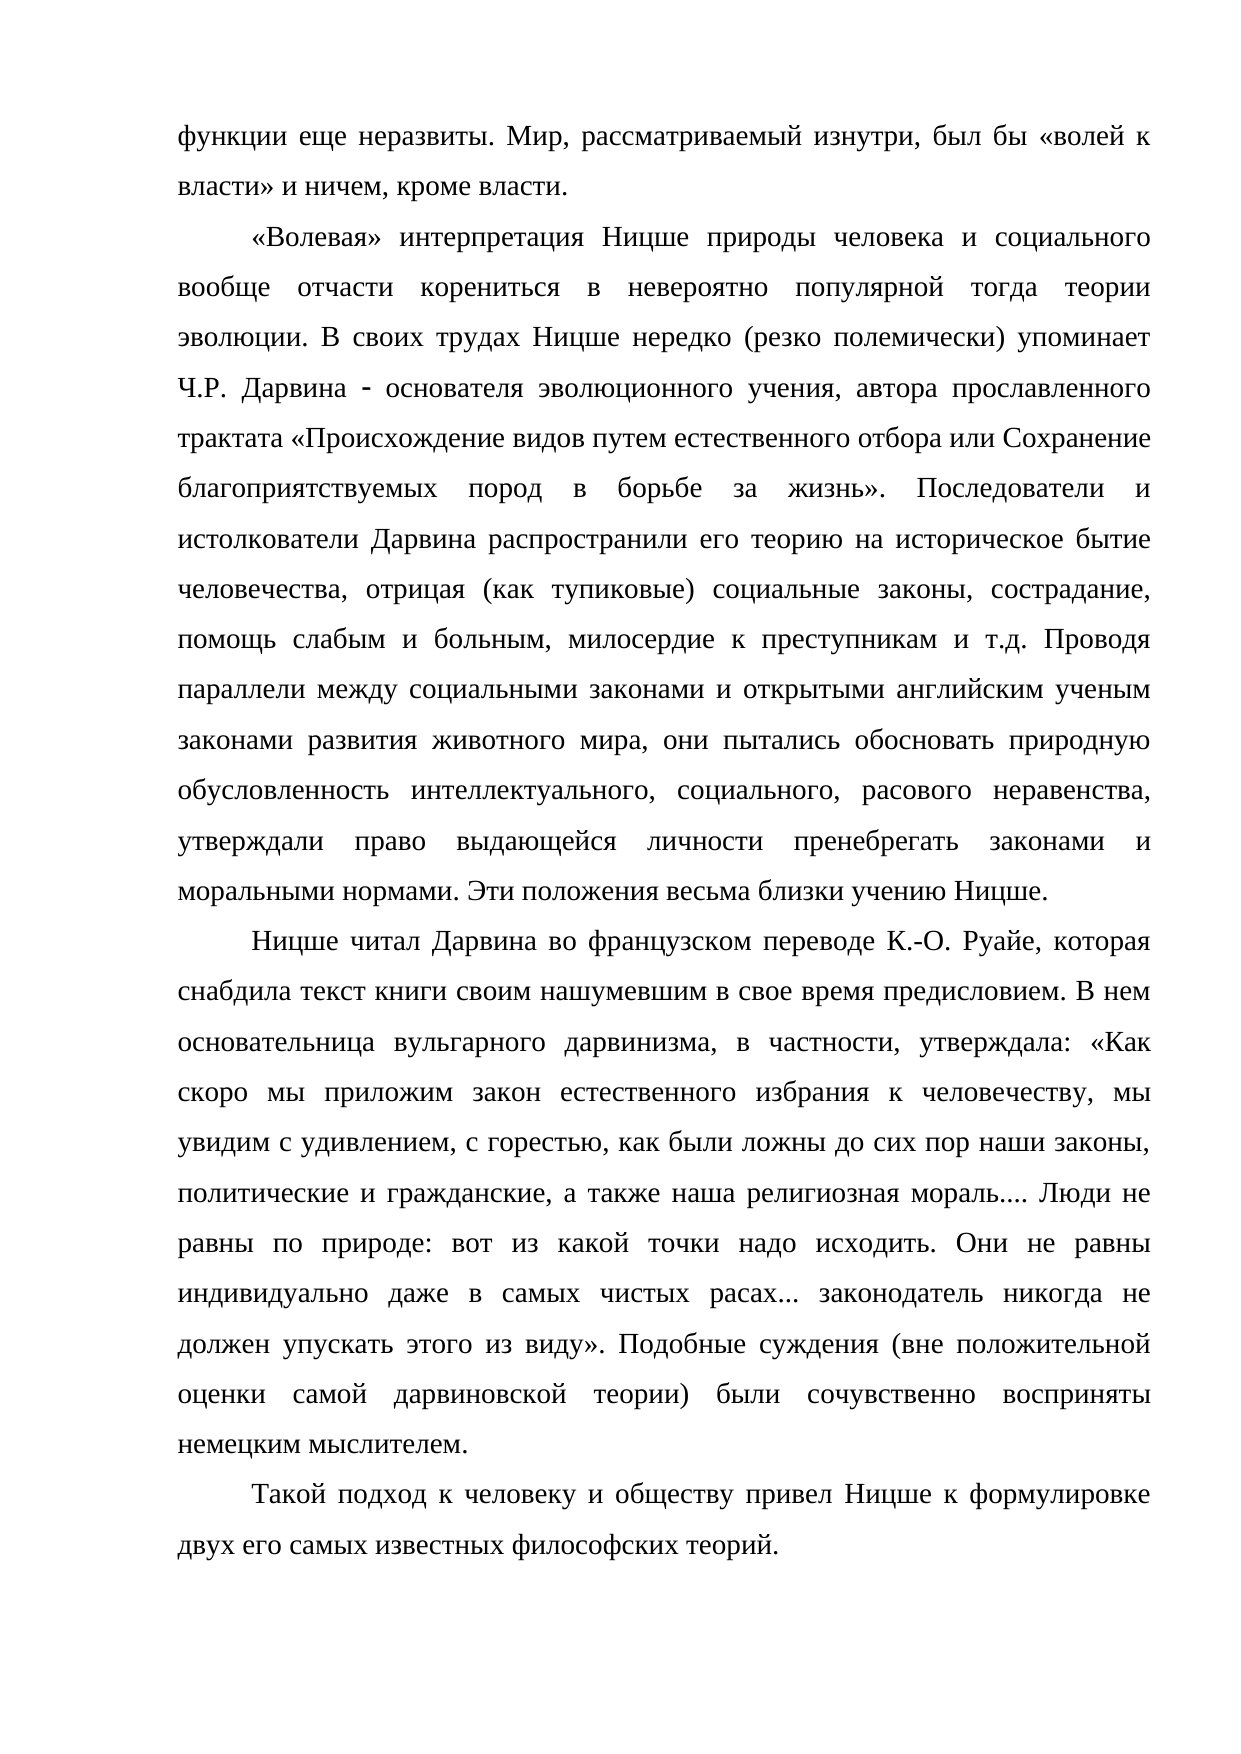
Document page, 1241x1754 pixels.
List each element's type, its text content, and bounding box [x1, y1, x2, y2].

text Ницше читал Дарвина во французском переводе К.-О. Руайе, которая снабдила текст книги своим нашумевшим в свое время предисловием. В нем основательница вульгарного дарвинизма, в частности, утверждала: «Как скоро мы приложим закон естественного избрания к человечеству, мы увидим с удивлением, с горестью, как были ложны до сих пор наши законы, политические и гражданские, а также наша религиозная мораль.... Люди не равны по природе: вот из какой точки надо исходить. Они не равны индивидуально даже в самых чистых расах... законодатель никогда не должен упускать этого из виду». Подобные суждения (вне положительной оценки самой дарвиновской теории) были сочувственно восприняты немецким мыслителем. [177, 923, 1152, 1460]
text «Волевая» интерпретация Ницше природы человека и социального вообще отчасти корениться в невероятно популярной тогда теории эволюции. В своих трудах Ницше нередко (резко полемически) упоминает Ч.Р. Дарвина основателя эволюционного учения, автора прославленного трактата «Происхождение видов путем естественного отбора или Сохранение благоприятствуемых пород в борьбе за жизнь». Последователи и истолкователи Дарвина распространили его теорию на историческое бытие человечества, отрицая (как тупиковые) социальные законы, сострадание, помощь слабым и больным, милосердие к преступникам и т.д. Проводя параллели между социальными законами и открытыми английским ученым законами развития животного мира, они пытались обосновать природную обусловленность интеллектуального, социального, расового неравенства, утверждали право выдающейся личности пренебрегать законами и моральными нормами. Эти положения весьма близки учению Ницше. [177, 219, 1152, 906]
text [177, 118, 1152, 202]
text Такой подход к человеку и обществу привел Ницше к формулировке двух его самых известных философских теорий. [177, 1477, 1152, 1561]
